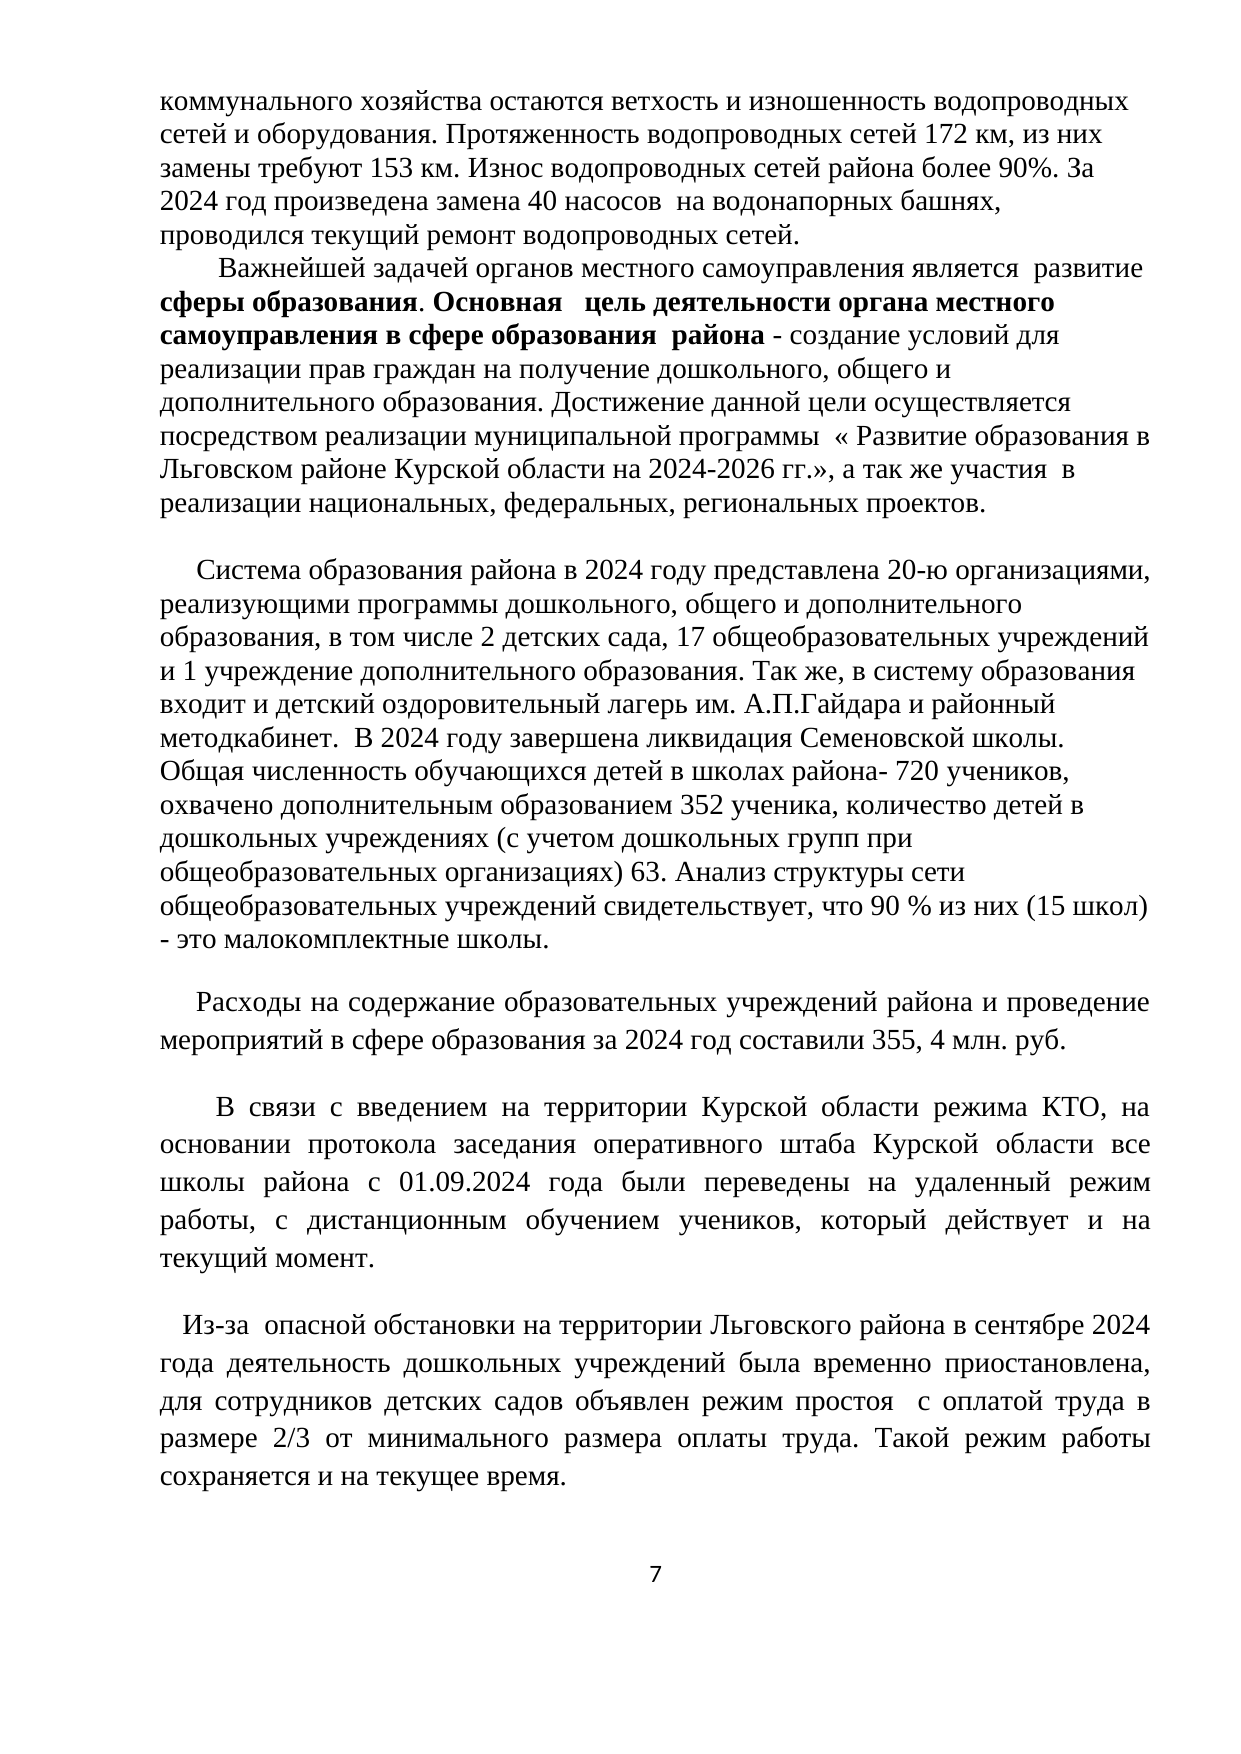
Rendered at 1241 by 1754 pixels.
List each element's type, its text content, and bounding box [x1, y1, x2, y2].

text Система образования района в 2024 году представлена 20-ю организациями, реализующими программы дошкольного, общего и дополнительного образования, в том числе 2 детских сада, 17 общеобразовательных учреждений и 1 учреждение дополнительного образования. Так же, в систему образования входит и детский оздоровительный лагерь им. А.П.Гайдара и районный методкабинет. В 2024 году завершена ликвидация Семеновской школы. Общая численность обучающихся детей в школах района- 720 учеников, охвачено дополнительным образованием 352 ученика, количество детей в дошкольных учреждениях (с учетом дошкольных групп при общеобразовательных организациях) 63. Анализ структуры сети общеобразовательных учреждений свидетельствует, что 90 % из них (15 школ) - это малокомплектные школы. [159, 552, 1152, 955]
text Расходы на содержание образовательных учреждений района и проведение мероприятий в сфере образования за 2024 год составили 355, 4 млн. руб. [159, 984, 1152, 1055]
text В связи с введением на территории Курской области режима КТО, на основании протокола заседания оперативного штаба Курской области все школы района с 01.09.2024 года были переведены на удаленный режим работы, с дистанционным обучением учеников, который действует и на текущий момент. [159, 1089, 1152, 1273]
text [159, 83, 1152, 250]
text Из-за опасной обстановки на территории Льговского района в сентябре 2024 года деятельность дошкольных учреждений была временно приостановлена, для сотрудников детских садов объявлен режим простоя с оплатой труда в размере 2/3 от минимального размера оплаты труда. Такой режим работы сохраняется и на текущее время. [159, 1307, 1152, 1492]
text Важнейшей задачей органов местного самоуправления является развитие сферы образования. Основная цель деятельности органа местного самоуправления в сфере образования района - создание условий для реализации прав граждан на получение дошкольного, общего и дополнительного образования. Достижение данной цели осуществляется посредством реализации муниципальной программы « Развитие образования в Льговском районе Курской области на 2024-2026 гг.», а так же участия в реализации национальных, федеральных, региональных проектов. [159, 250, 1152, 519]
